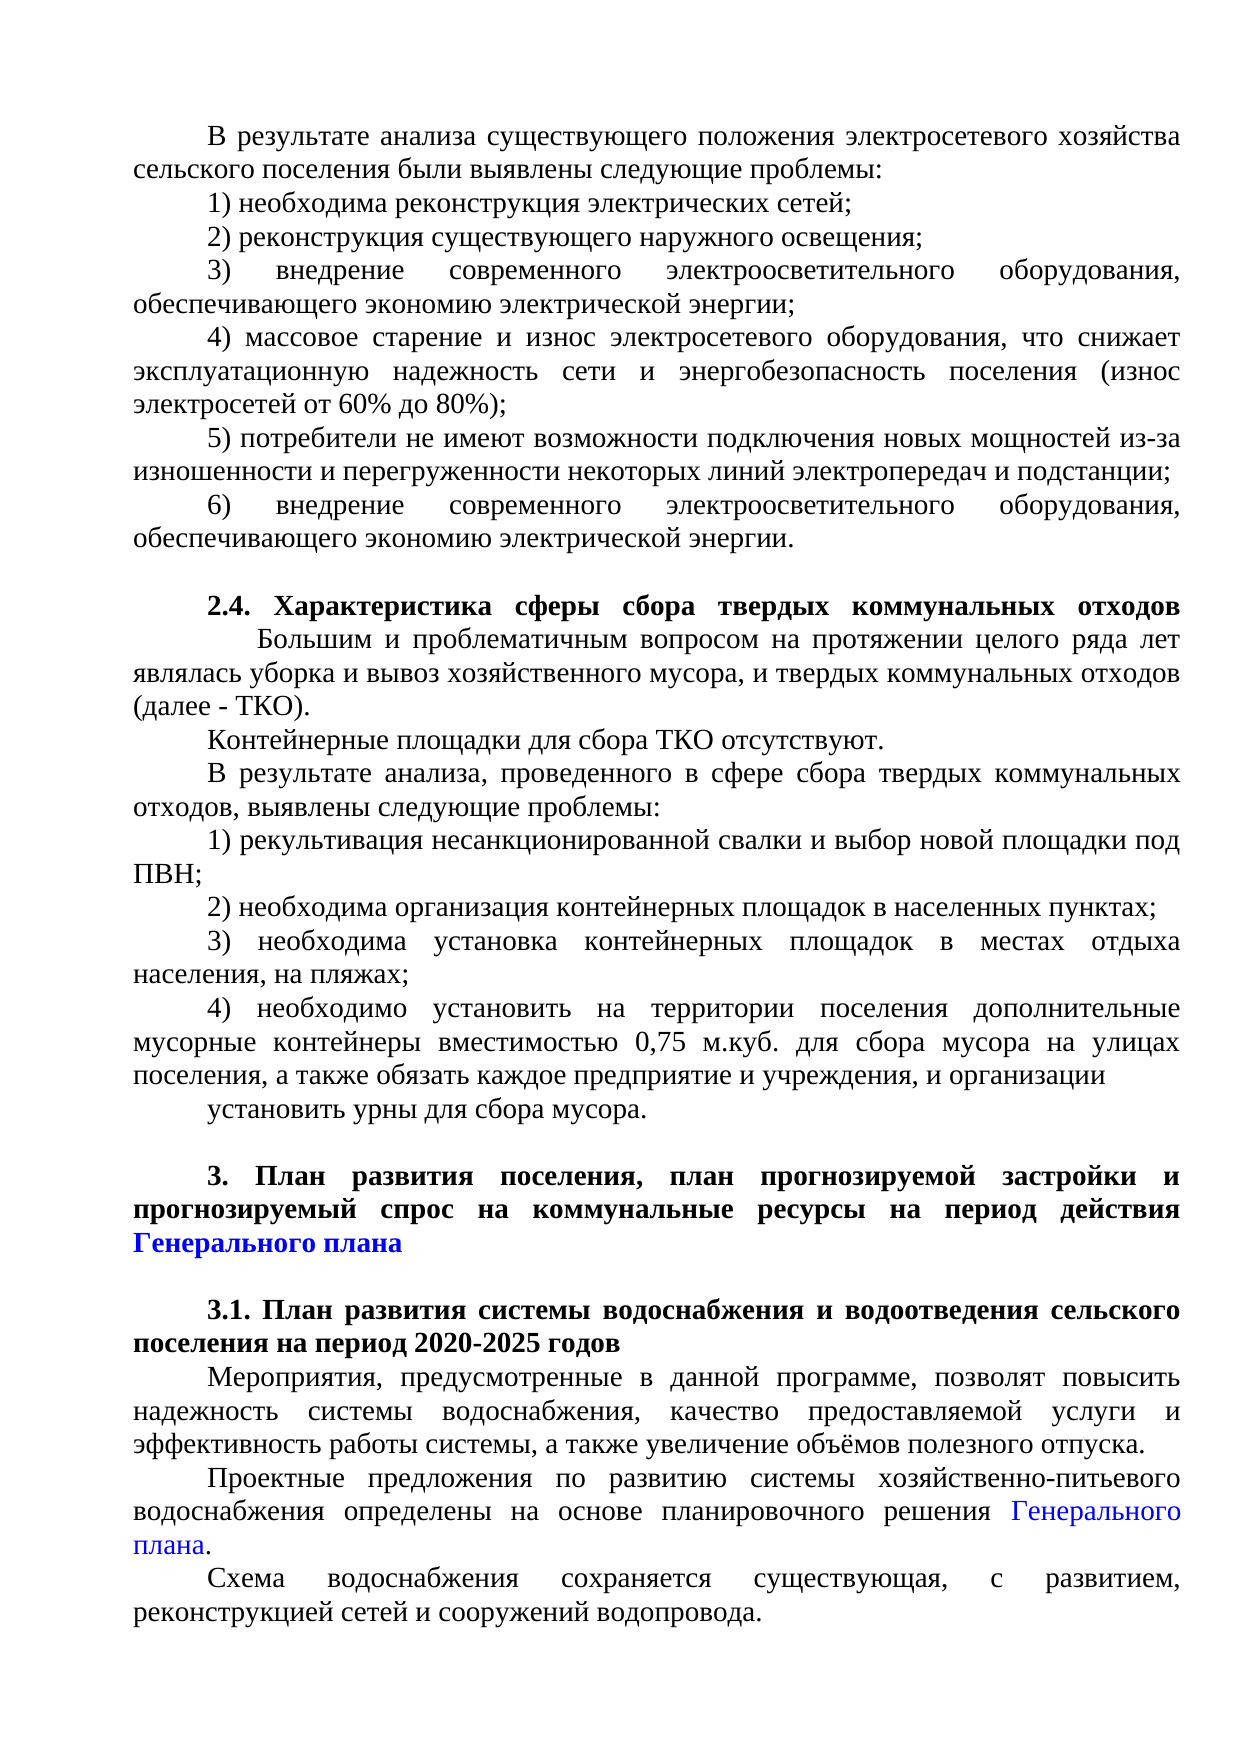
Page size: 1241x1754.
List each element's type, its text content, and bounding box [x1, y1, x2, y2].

text 4) массовое старение и износ электросетевого оборудования, что снижает эксплуатационную надежность сети и энергобезопасность поселения (износ электросетей от 60% до 80%); [133, 319, 1181, 420]
text Контейнерные площадки для сбора ТКО отсутствуют. [133, 722, 1181, 755]
text 6) внедрение современного электроосветительного оборудования, обеспечивающего экономию электрической энергии. [133, 487, 1181, 554]
text 2) реконструкция существующего наружного освещения; [133, 219, 1181, 252]
text 1) необходима реконструкция электрических сетей; [133, 185, 1181, 219]
text 1) рекультивация несанкционированной свалки и выбор новой площадки под ПВН; [133, 822, 1181, 889]
text 4) необходимо установить на территории поселения дополнительные мусорные контейнеры вместимостью 0,75 м.куб. для сбора мусора на улицах поселения, а также обязать каждое предприятие и учреждения, и организации [133, 990, 1181, 1091]
text 3.1. План развития системы водоснабжения и водоотведения сельского поселения на период 2020-2025 годов [133, 1292, 1181, 1359]
text В результате анализа, проведенного в сфере сбора твердых коммунальных отходов, выявлены следующие проблемы: [133, 755, 1181, 822]
text Мероприятия, предусмотренные в данной программе, позволят повысить надежность системы водоснабжения, качество предоставляемой услуги и эффективность работы системы, а также увеличение объёмов полезного отпуска. [133, 1359, 1181, 1460]
text установить урны для сбора мусора. [133, 1091, 1181, 1124]
text 5) потребители не имеют возможности подключения новых мощностей из-за изношенности и перегруженности некоторых линий электропередач и подстанции; [133, 420, 1181, 487]
text 2.4. Характеристика сферы сбора твердых коммунальных отходов Большим и проблематичным вопросом на протяжении целого ряда лет являлась уборка и вывоз хозяйственного мусора, и твердых коммунальных отходов (далее - ТКО). [133, 588, 1181, 722]
text 3) внедрение современного электроосветительного оборудования, обеспечивающего экономию электрической энергии; [133, 252, 1181, 319]
text 3. План развития поселения, план прогнозируемой застройки и прогнозируемый спрос на коммунальные ресурсы на период действия Генерального плана [133, 1158, 1181, 1258]
text Схема водоснабжения сохраняется существующая, с развитием, реконструкцией сетей и сооружений водопровода. [133, 1560, 1181, 1627]
text 2) необходима организация контейнерных площадок в населенных пунктах; [133, 889, 1181, 923]
text Проектные предложения по развитию системы хозяйственно-питьевого водоснабжения определены на основе планировочного решения Генерального плана. [133, 1460, 1181, 1560]
text В результате анализа существующего положения электросетевого хозяйства сельского поселения были выявлены следующие проблемы: [133, 118, 1181, 185]
text 3) необходима установка контейнерных площадок в местах отдыха населения, на пляжах; [133, 923, 1181, 990]
